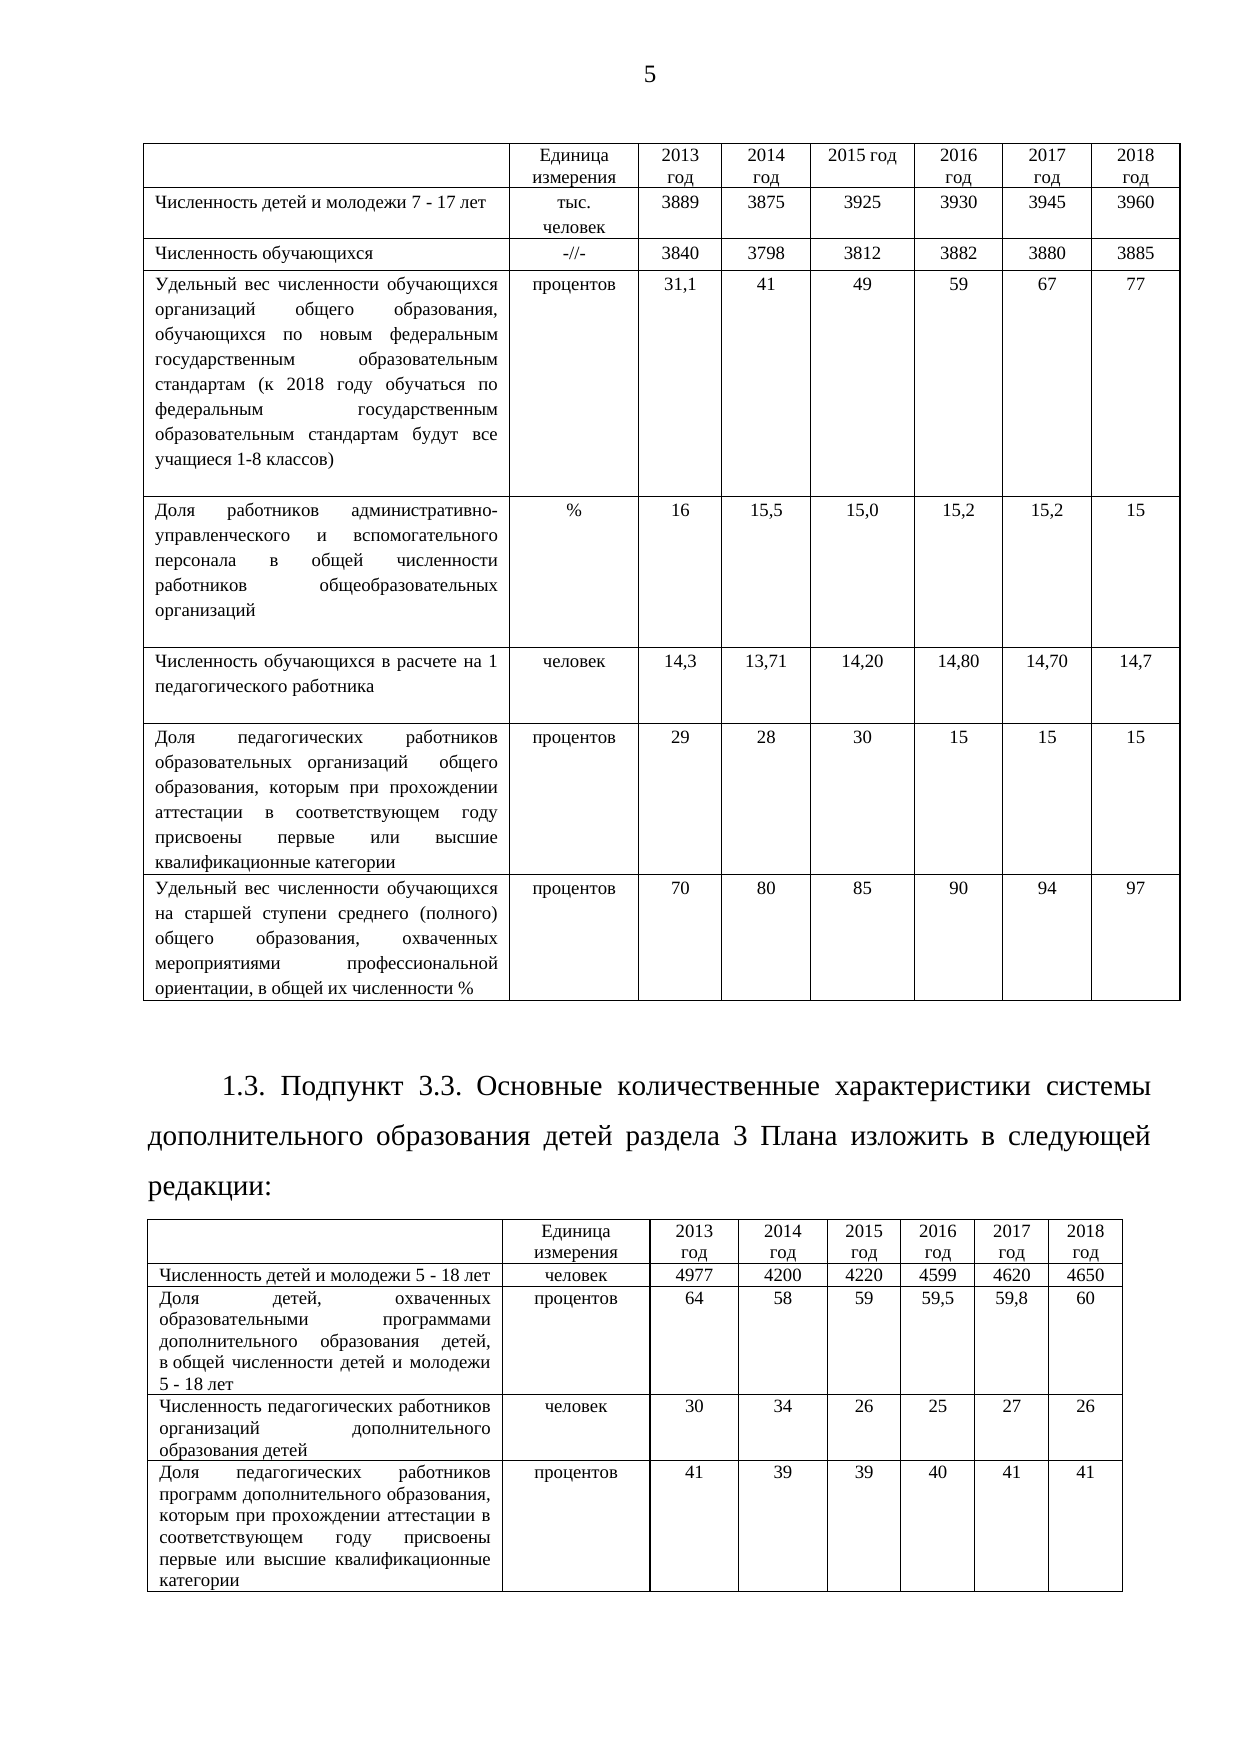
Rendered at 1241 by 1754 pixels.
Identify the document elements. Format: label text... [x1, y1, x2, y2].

table_cell Численность педагогических работников организаций дополнительного образования детей [148, 1395, 502, 1460]
table_cell 90 [915, 875, 1002, 1000]
table_cell -//- [510, 239, 638, 269]
table_cell 28 [722, 724, 810, 874]
table_cell 39 [739, 1461, 827, 1591]
table_cell 15,2 [1003, 497, 1091, 647]
table_cell 59 [915, 271, 1002, 496]
table_cell человек [510, 648, 638, 723]
table_cell 4220 [828, 1264, 900, 1286]
table_cell 3812 [811, 239, 914, 269]
table_cell 4650 [1049, 1264, 1122, 1286]
table_cell 3885 [1092, 239, 1179, 269]
table_cell 97 [1092, 875, 1179, 1000]
table_cell процентов [510, 724, 638, 874]
table_header Единица измерения [510, 144, 638, 187]
table_header 2015 год [811, 144, 914, 187]
table_cell 29 [639, 724, 721, 874]
table_cell 4977 [651, 1264, 738, 1286]
table_header 2013 год [639, 144, 721, 187]
table_cell % [510, 497, 638, 647]
table_cell тыс. человек [510, 188, 638, 238]
table_cell 60 [1049, 1287, 1122, 1394]
table_cell 77 [1092, 271, 1179, 496]
table_cell человек [503, 1264, 649, 1286]
table_cell 49 [811, 271, 914, 496]
table_cell 15,5 [722, 497, 810, 647]
table_header 2013 год [651, 1220, 738, 1263]
table_cell 15 [915, 724, 1002, 874]
table_header 2018 год [1092, 144, 1179, 187]
table_cell 14,80 [915, 648, 1002, 723]
table_cell Численность детей и молодежи 5 - 18 лет [148, 1264, 502, 1286]
table_cell 64 [651, 1287, 738, 1394]
table_cell Доля детей, охваченных образовательными программами дополнительного образования детей, в общей численности детей и молодежи 5 - 18 лет [148, 1287, 502, 1394]
table_cell 15,2 [915, 497, 1002, 647]
table_cell Удельный вес численности обучающихся организаций общего образования, обучающихся по новым федеральным государственным образовательным стандартам (к 2018 году обучаться по федеральным государственным образовательным стандартам будут все учащиеся 1-8 классов) [144, 271, 509, 496]
table_cell 85 [811, 875, 914, 1000]
table_cell 15 [1092, 724, 1179, 874]
table_cell 4620 [975, 1264, 1048, 1286]
table_cell 15,0 [811, 497, 914, 647]
table_cell 3840 [639, 239, 721, 269]
table_cell 3960 [1092, 188, 1179, 238]
table_header 2017 год [1003, 144, 1091, 187]
table_cell 27 [975, 1395, 1048, 1460]
table_header 2014 год [722, 144, 810, 187]
table_cell 14,3 [639, 648, 721, 723]
table_header 2015 год [828, 1220, 900, 1263]
table_cell процентов [510, 875, 638, 1000]
table_cell 13,71 [722, 648, 810, 723]
table_cell человек [503, 1395, 649, 1460]
table_cell 14,70 [1003, 648, 1091, 723]
table_cell 3945 [1003, 188, 1091, 238]
table_cell 30 [811, 724, 914, 874]
table_cell процентов [510, 271, 638, 496]
table_cell 16 [639, 497, 721, 647]
table_cell 59 [828, 1287, 900, 1394]
table_header 2016 год [915, 144, 1002, 187]
table_cell 40 [901, 1461, 974, 1591]
table_cell 30 [651, 1395, 738, 1460]
table_cell 34 [739, 1395, 827, 1460]
table_cell 25 [901, 1395, 974, 1460]
table_cell 15 [1092, 497, 1179, 647]
table_cell 41 [651, 1461, 738, 1591]
table_cell 80 [722, 875, 810, 1000]
table_cell 3882 [915, 239, 1002, 269]
table_cell Доля педагогических работников образовательных организаций общего образования, которым при прохождении аттестации в соответствующем году присвоены первые или высшие квалификационные категории [144, 724, 509, 874]
table_cell 31,1 [639, 271, 721, 496]
table_cell Численность обучающихся [144, 239, 509, 269]
table_header Единица измерения [503, 1220, 649, 1263]
table_header [148, 1220, 502, 1263]
table_cell 4200 [739, 1264, 827, 1286]
table_header 2018 год [1049, 1220, 1122, 1263]
table_cell 3880 [1003, 239, 1091, 269]
table_cell 14,20 [811, 648, 914, 723]
table_cell 26 [828, 1395, 900, 1460]
table_cell 14,7 [1092, 648, 1179, 723]
table_cell 59,8 [975, 1287, 1048, 1394]
table_header 2014 год [739, 1220, 827, 1263]
table_header 2016 год [901, 1220, 974, 1263]
table_cell 3925 [811, 188, 914, 238]
table_header [144, 144, 509, 187]
table_cell 3875 [722, 188, 810, 238]
table_cell 94 [1003, 875, 1091, 1000]
text 1.3. Подпункт 3.3. Основные количественные характеристики системы дополнительного образования детей раздела 3 Плана изложить в следующей редакции: [148, 1068, 1152, 1202]
table_cell 41 [1049, 1461, 1122, 1591]
table_cell Удельный вес численности обучающихся на старшей ступени среднего (полного) общего образования, охваченных мероприятиями профессиональной ориентации, в общей их численности % [144, 875, 509, 1000]
table_cell 41 [975, 1461, 1048, 1591]
table_cell Доля работников административно-управленческого и вспомогательного персонала в общей численности работников общеобразовательных организаций [144, 497, 509, 647]
table_cell 67 [1003, 271, 1091, 496]
table_cell 26 [1049, 1395, 1122, 1460]
table_cell процентов [503, 1461, 649, 1591]
table_cell 4599 [901, 1264, 974, 1286]
table_cell 3889 [639, 188, 721, 238]
table_cell 39 [828, 1461, 900, 1591]
table_cell 59,5 [901, 1287, 974, 1394]
table_cell 3798 [722, 239, 810, 269]
table_cell Доля педагогических работников программ дополнительного образования, которым при прохождении аттестации в соответствующем году присвоены первые или высшие квалификационные категории [148, 1461, 502, 1591]
table_header 2017 год [975, 1220, 1048, 1263]
table_cell Численность обучающихся в расчете на 1 педагогического работника [144, 648, 509, 723]
table_cell 3930 [915, 188, 1002, 238]
table_cell 58 [739, 1287, 827, 1394]
table_cell Численность детей и молодежи 7 - 17 лет [144, 188, 509, 238]
table_cell 15 [1003, 724, 1091, 874]
table_cell 70 [639, 875, 721, 1000]
table_cell процентов [503, 1287, 649, 1394]
table_cell 41 [722, 271, 810, 496]
